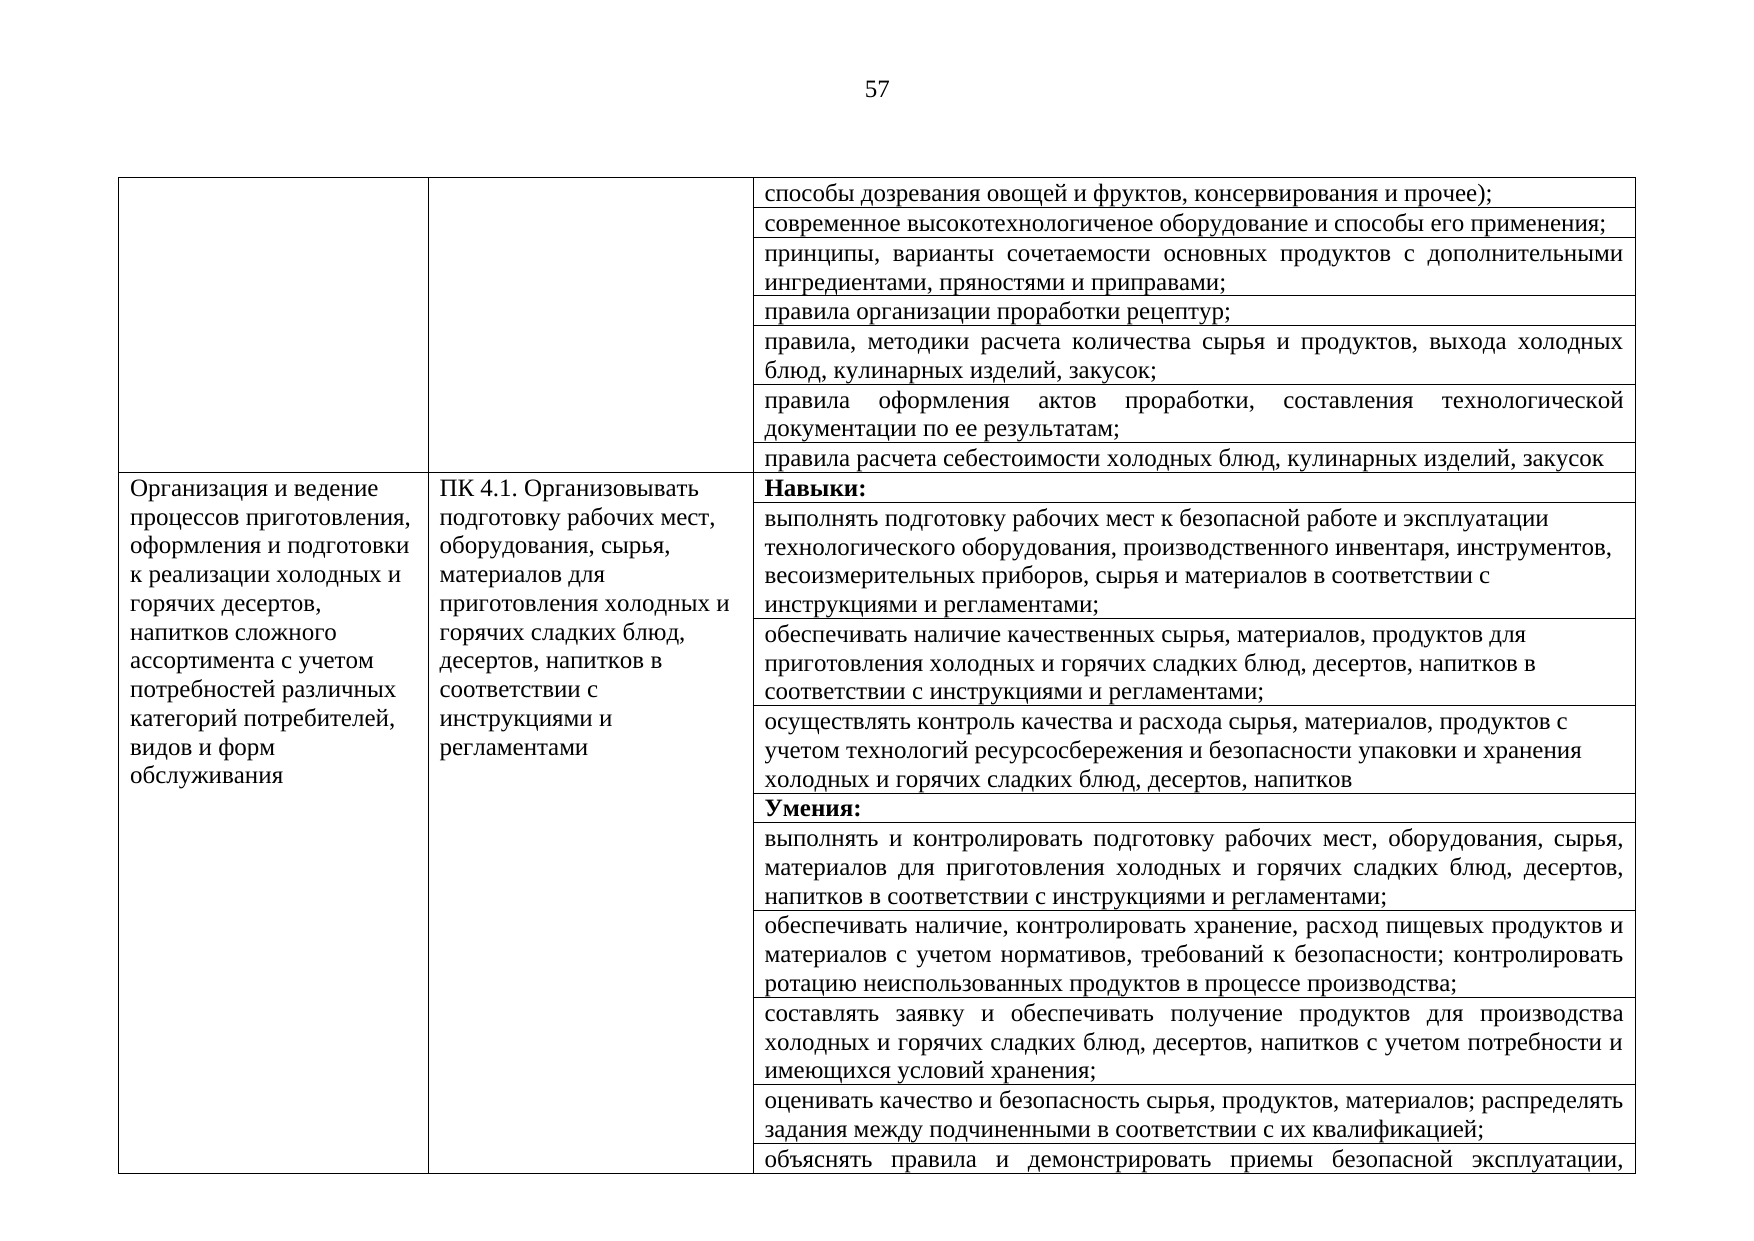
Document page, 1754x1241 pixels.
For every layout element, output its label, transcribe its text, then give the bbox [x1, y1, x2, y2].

table_cell правила расчета себестоимости холодных блюд, кулинарных изделий, закусок [754, 443, 1635, 472]
table_cell оценивать качество и безопасность сырья, продуктов, материалов; распределять задания между подчиненными в соответствии с их квалификацией; [754, 1085, 1635, 1143]
table_cell осуществлять контроль качества и расхода сырья, материалов, продуктов с учетом технологий ресурсосбережения и безопасности упаковки и хранения холодных и горячих сладких блюд, десертов, напитков [754, 706, 1635, 792]
table_cell современное высокотехнологиченое оборудование и способы его применения; [754, 208, 1635, 237]
table_cell правила организации проработки рецептур; [754, 296, 1635, 325]
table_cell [754, 1144, 1635, 1172]
table_cell обеспечивать наличие качественных сырья, материалов, продуктов для приготовления холодных и горячих сладких блюд, десертов, напитков в соответствии с инструкциями и регламентами; [754, 619, 1635, 705]
table_cell правила оформления актов проработки, составления технологической документации по ее результатам; [754, 385, 1635, 442]
table_cell Навыки: [754, 473, 1635, 502]
table_cell составлять заявку и обеспечивать получение продуктов для производства холодных и горячих сладких блюд, десертов, напитков с учетом потребности и имеющихся условий хранения; [754, 998, 1635, 1084]
table_cell принципы, варианты сочетаемости основных продуктов с дополнительными ингредиентами, пряностями и приправами; [754, 238, 1635, 295]
table_cell обеспечивать наличие, контролировать хранение, расход пищевых продуктов и материалов с учетом нормативов, требований к безопасности; контролировать ротацию неиспользованных продуктов в процессе производства; [754, 911, 1635, 997]
table_cell Умения: [754, 794, 1635, 822]
table_cell правила, методики расчета количества сырья и продуктов, выхода холодных блюд, кулинарных изделий, закусок; [754, 326, 1635, 384]
table_cell ПК 4.1. Организовывать подготовку рабочих мест, оборудования, сырья, материалов для приготовления холодных и горячих сладких блюд, десертов, напитков в соответствии с инструкциями и регламентами [429, 473, 753, 1172]
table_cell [754, 178, 1635, 207]
table_cell выполнять и контролировать подготовку рабочих мест, оборудования, сырья, материалов для приготовления холодных и горячих сладких блюд, десертов, напитков в соответствии с инструкциями и регламентами; [754, 823, 1635, 909]
table_cell выполнять подготовку рабочих мест к безопасной работе и эксплуатации технологического оборудования, производственного инвентаря, инструментов, весоизмерительных приборов, сырья и материалов в соответствии с инструкциями и регламентами; [754, 503, 1635, 618]
table_cell Организация и ведение процессов приготовления, оформления и подготовки к реализации холодных и горячих десертов, напитков сложного ассортимента с учетом потребностей различных категорий потребителей, видов и форм обслуживания [119, 473, 428, 1172]
